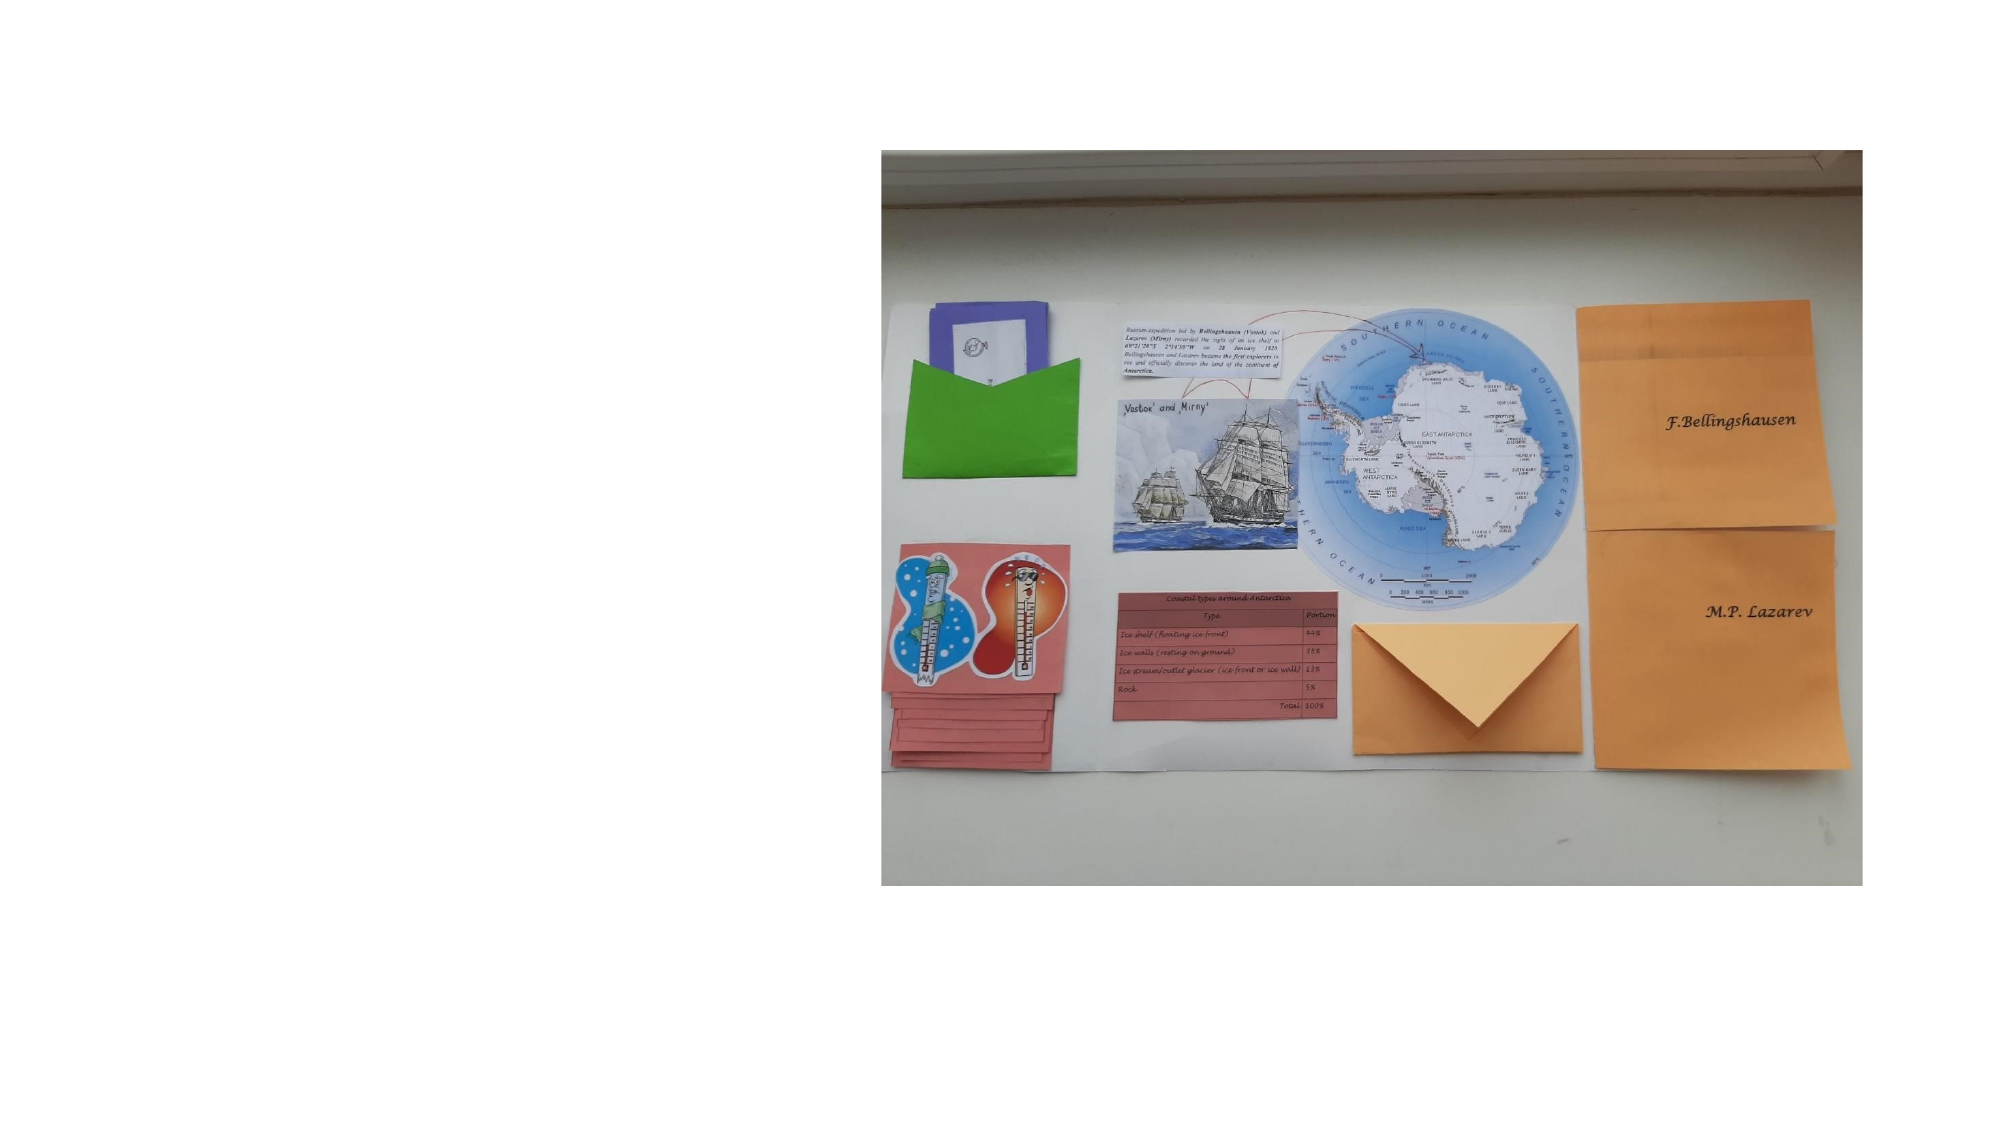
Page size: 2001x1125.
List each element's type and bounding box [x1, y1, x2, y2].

picture [881, 150, 1863, 886]
